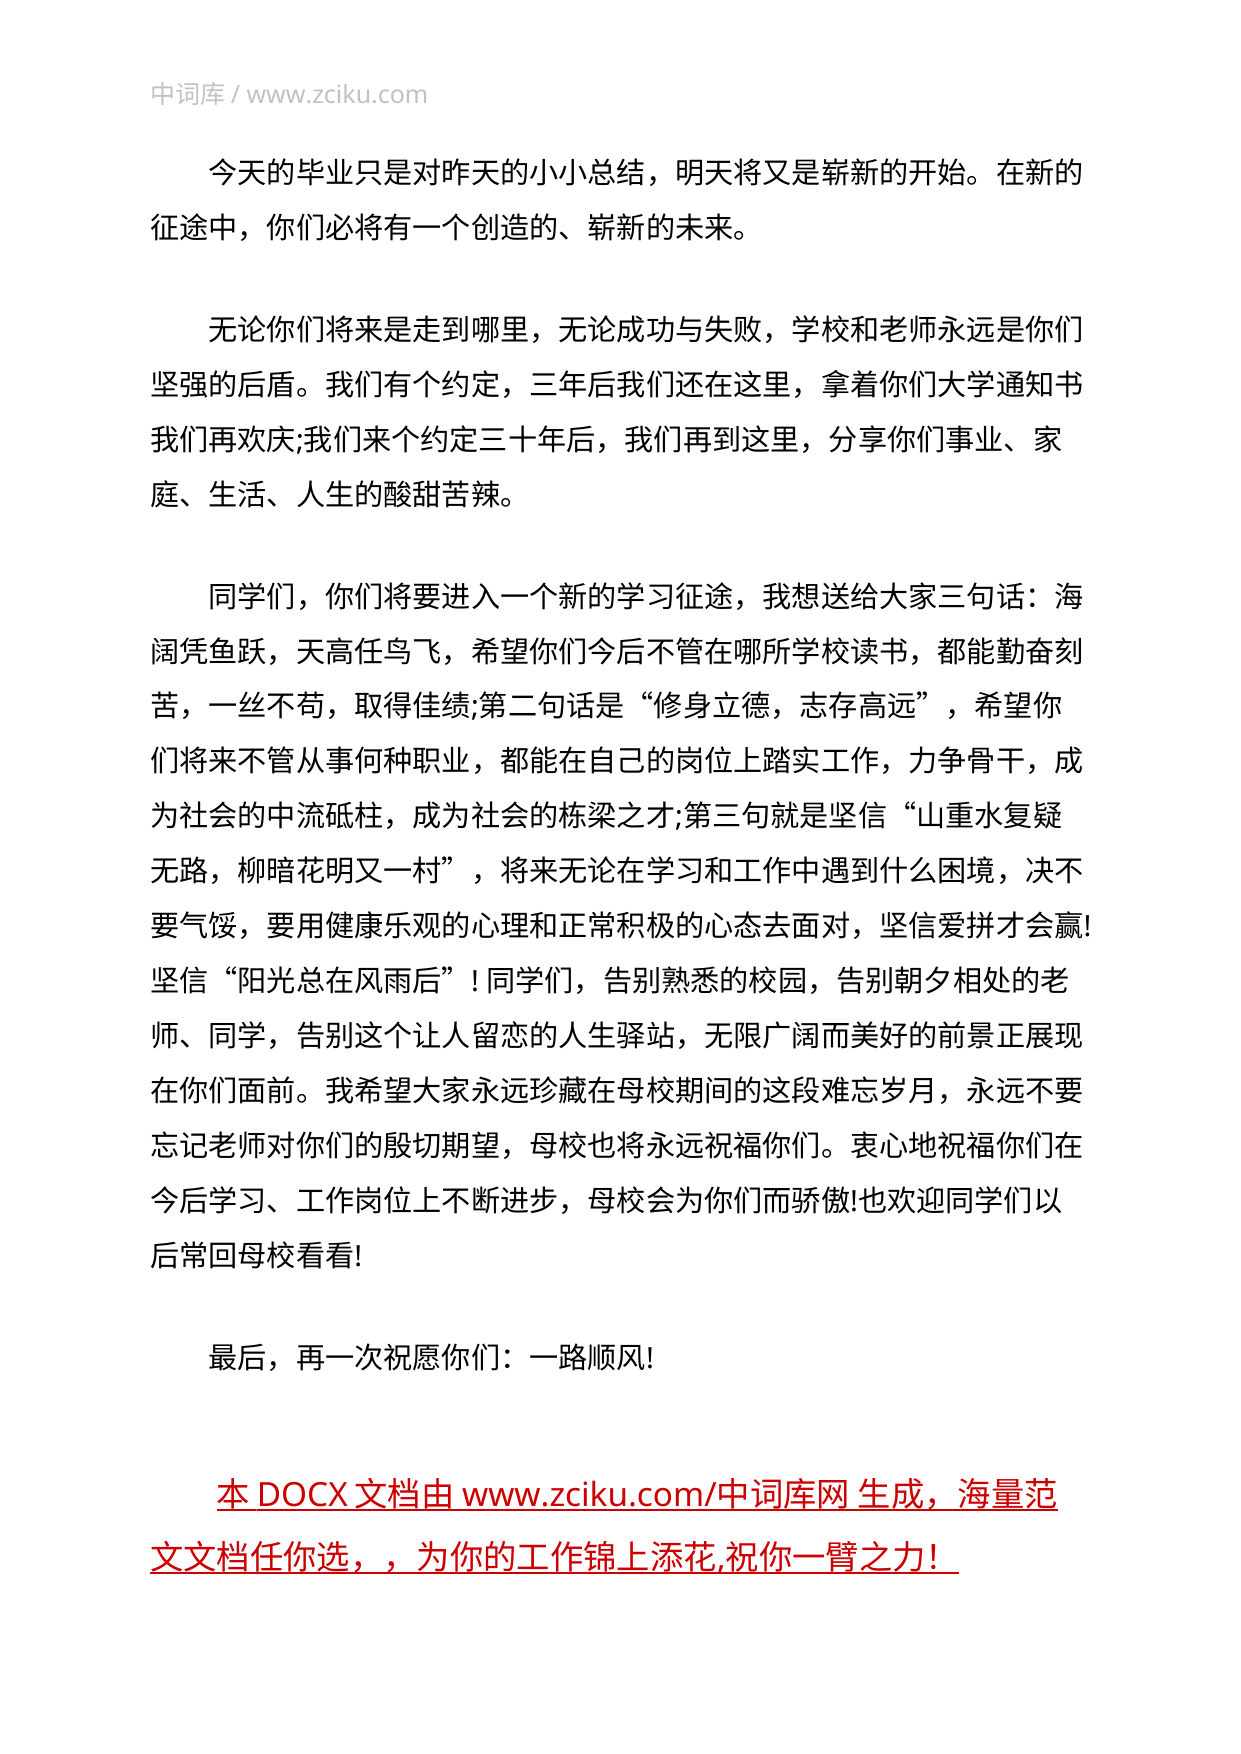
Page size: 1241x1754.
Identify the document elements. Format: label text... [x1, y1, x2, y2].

text 本DOCX文档由 www.zciku.com/中词库网 生成，海量范文文档任你选，，为你的工作锦上添花,祝你一臂之力！ [150, 1468, 1090, 1579]
text 无论你们将来是走到哪里，无论成功与失败，学校和老师永远是你们坚强的后盾。我们有个约定，三年后我们还在这里，拿着你们大学通知书我们再欢庆;我们来个约定三十年后，我们再到这里，分享你们事业、家庭、生活、人生的酸甜苦辣。 [150, 307, 1090, 514]
text 今天的毕业只是对昨天的小小总结，明天将又是崭新的开始。在新的征途中，你们必将有一个创造的、崭新的未来。 [150, 150, 1090, 247]
text 最后，再一次祝愿你们：一路顺风! [150, 1334, 1090, 1377]
text 同学们，你们将要进入一个新的学习征途，我想送给大家三句话：海阔凭鱼跃，天高任鸟飞，希望你们今后不管在哪所学校读书，都能勤奋刻苦，一丝不苟，取得佳绩;第二句话是“修身立德，志存高远”，希望你们将来不管从事何种职业，都能在自己的岗位上踏实工作，力争骨干，成为社会的中流砥柱，成为社会的栋梁之才;第三句就是坚信“山重水复疑无路，柳暗花明又一村”，将来无论在学习和工作中遇到什么困境，决不要气馁，要用健康乐观的心理和正常积极的心态去面对，坚信爱拼才会赢!坚信“阳光总在风雨后”! 同学们，告别熟悉的校园，告别朝夕相处的老师、同学，告别这个让人留恋的人生驿站，无限广阔而美好的前景正展现在你们面前。我希望大家永远珍藏在母校期间的这段难忘岁月，永远不要忘记老师对你们的殷切期望，母校也将永远祝福你们。衷心地祝福你们在今后学习、工作岗位上不断进步，母校会为你们而骄傲!也欢迎同学们以后常回母校看看! [150, 573, 1090, 1275]
